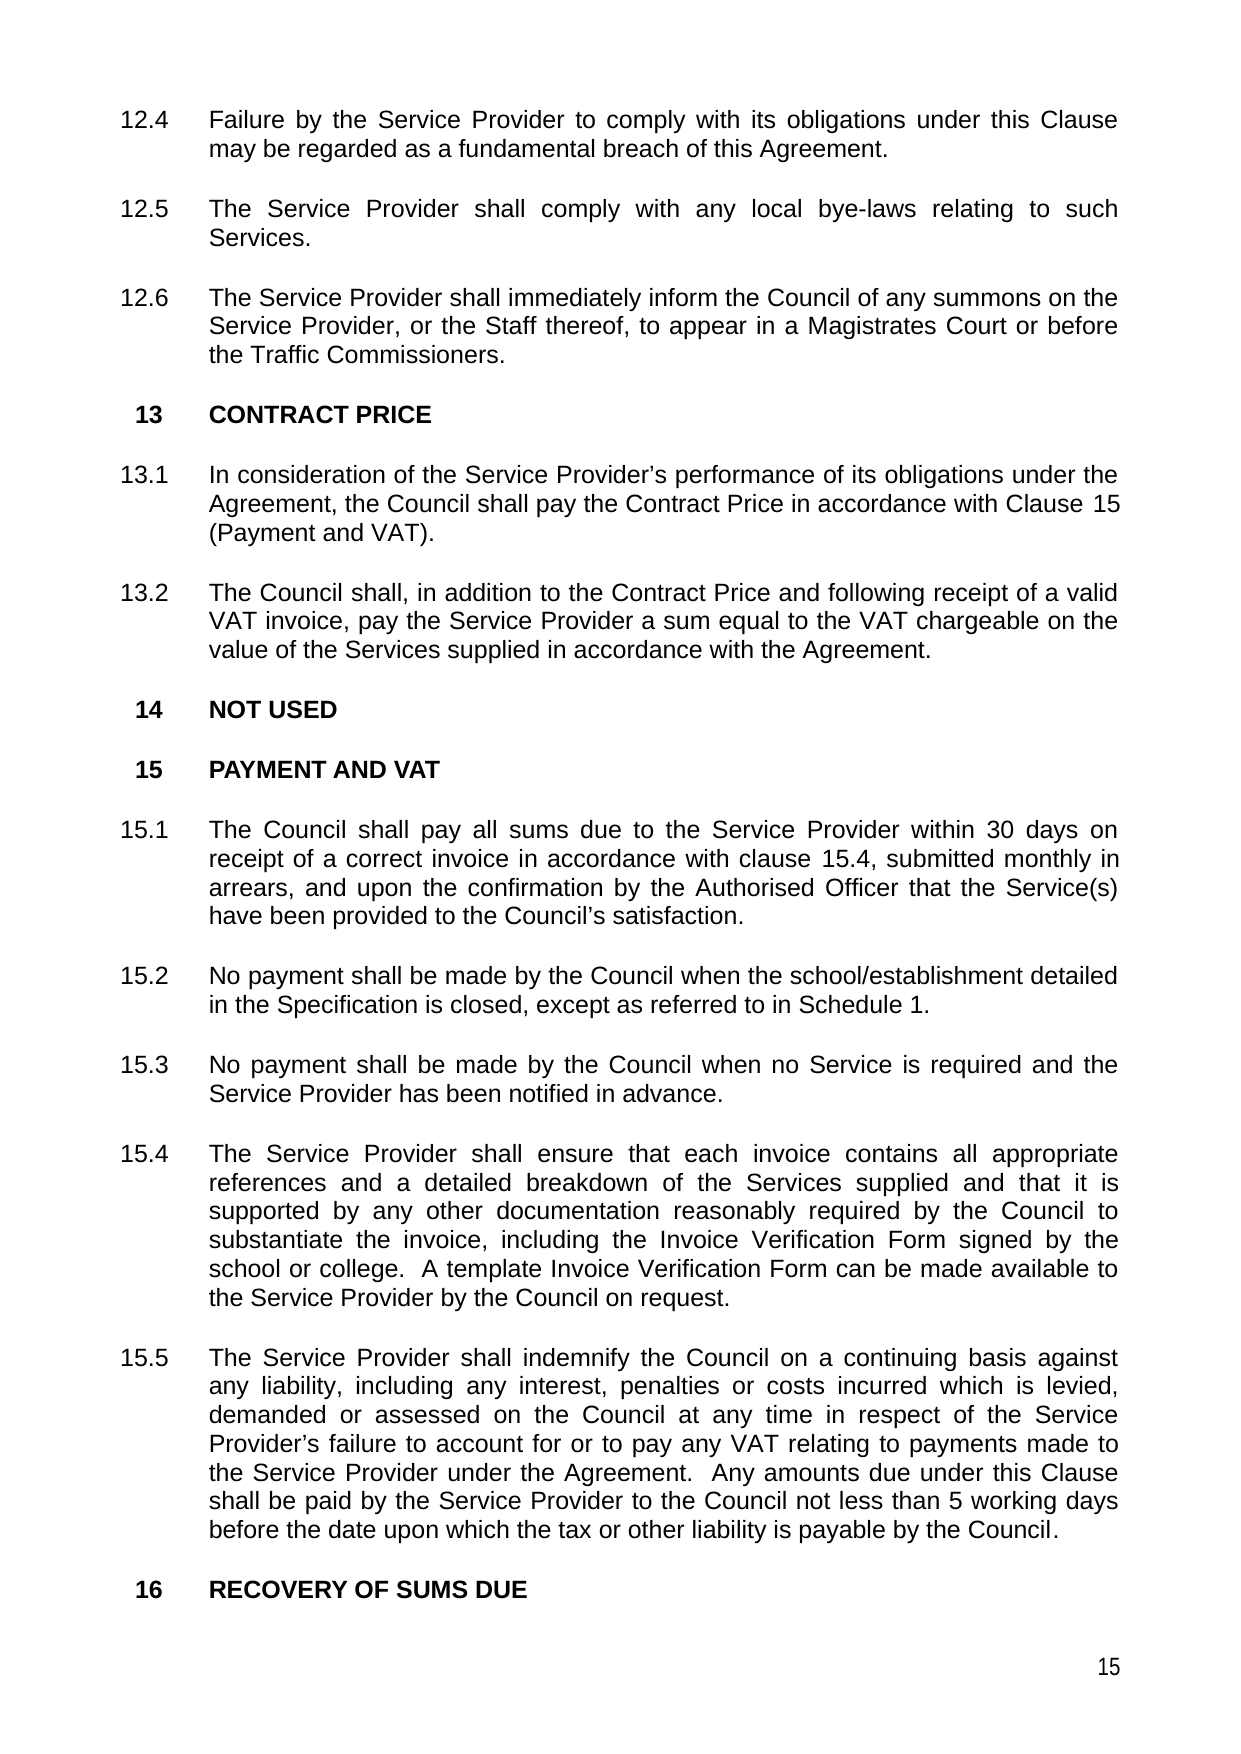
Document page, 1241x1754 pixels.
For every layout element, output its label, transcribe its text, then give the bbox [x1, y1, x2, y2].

subtitle The Service Provider shall indemnify the Council on a continuing basis against any liability, including any interest, penalties or costs incurred which is levied, demanded or assessed on the Council at any time in respect of the Service Provider’s failure to account for or to pay any VAT relating to payments made to the Service Provider under the Agreement. Any amounts due under this Clause shall be paid by the Service Provider to the Council not less than 5 working days before the date upon which the tax or other liability is payable by the Council. [120, 1343, 1120, 1544]
subtitle Failure by the Service Provider to comply with its obligations under this Clause may be regarded as a fundamental breach of this Agreement. [120, 105, 1120, 163]
subtitle The Service Provider shall comply with any local bye-laws relating to such Services. [120, 194, 1120, 251]
subtitle The Service Provider shall immediately inform the Council of any summons on the Service Provider, or the Staff thereof, to appear in a or before the Traffic Commissioners. [120, 283, 1120, 369]
subtitle Recovery of Sums Due [135, 1575, 1120, 1604]
subtitle In consideration of the Service Provider’s performance of its obligations under the Agreement, the Council shall pay the Contract Price in accordance with Clause 15 (Payment and VAT). [120, 460, 1120, 546]
subtitle No payment shall be made by the Council when the school/establishment detailed in the Specification is closed, except as referred to in Schedule 1. [120, 961, 1120, 1019]
subtitle The Council shall pay all sums due to the Service Provider within 30 days on receipt of a correct invoice in accordance with clause 15.4, submitted monthly in arrears, and upon the confirmation by the Authorised Officer that the Service(s) have been provided to the Council’s satisfaction. [120, 815, 1120, 930]
subtitle No payment shall be made by the Council when no Service is required and the Service Provider has been notified in advance. [120, 1050, 1120, 1108]
subtitle Payment and VAT [135, 755, 1120, 784]
subtitle The Service Provider shall ensure that each invoice contains all appropriate references and a detailed breakdown of the Services supplied and that it is supported by any other documentation reasonably required by the Council to substantiate the invoice, including the Invoice Verification Form signed by the school or college. A template Invoice Verification Form can be made available to the Service Provider by the Council on request. [120, 1139, 1120, 1311]
subtitle Not Used [135, 695, 1120, 724]
subtitle The Council shall, in addition to the Contract Price and following receipt of a valid VAT invoice, pay the Service Provider a sum equal to the VAT chargeable on the value of the Services supplied in accordance with the Agreement. [120, 578, 1120, 664]
subtitle Contract Price [135, 400, 1120, 429]
